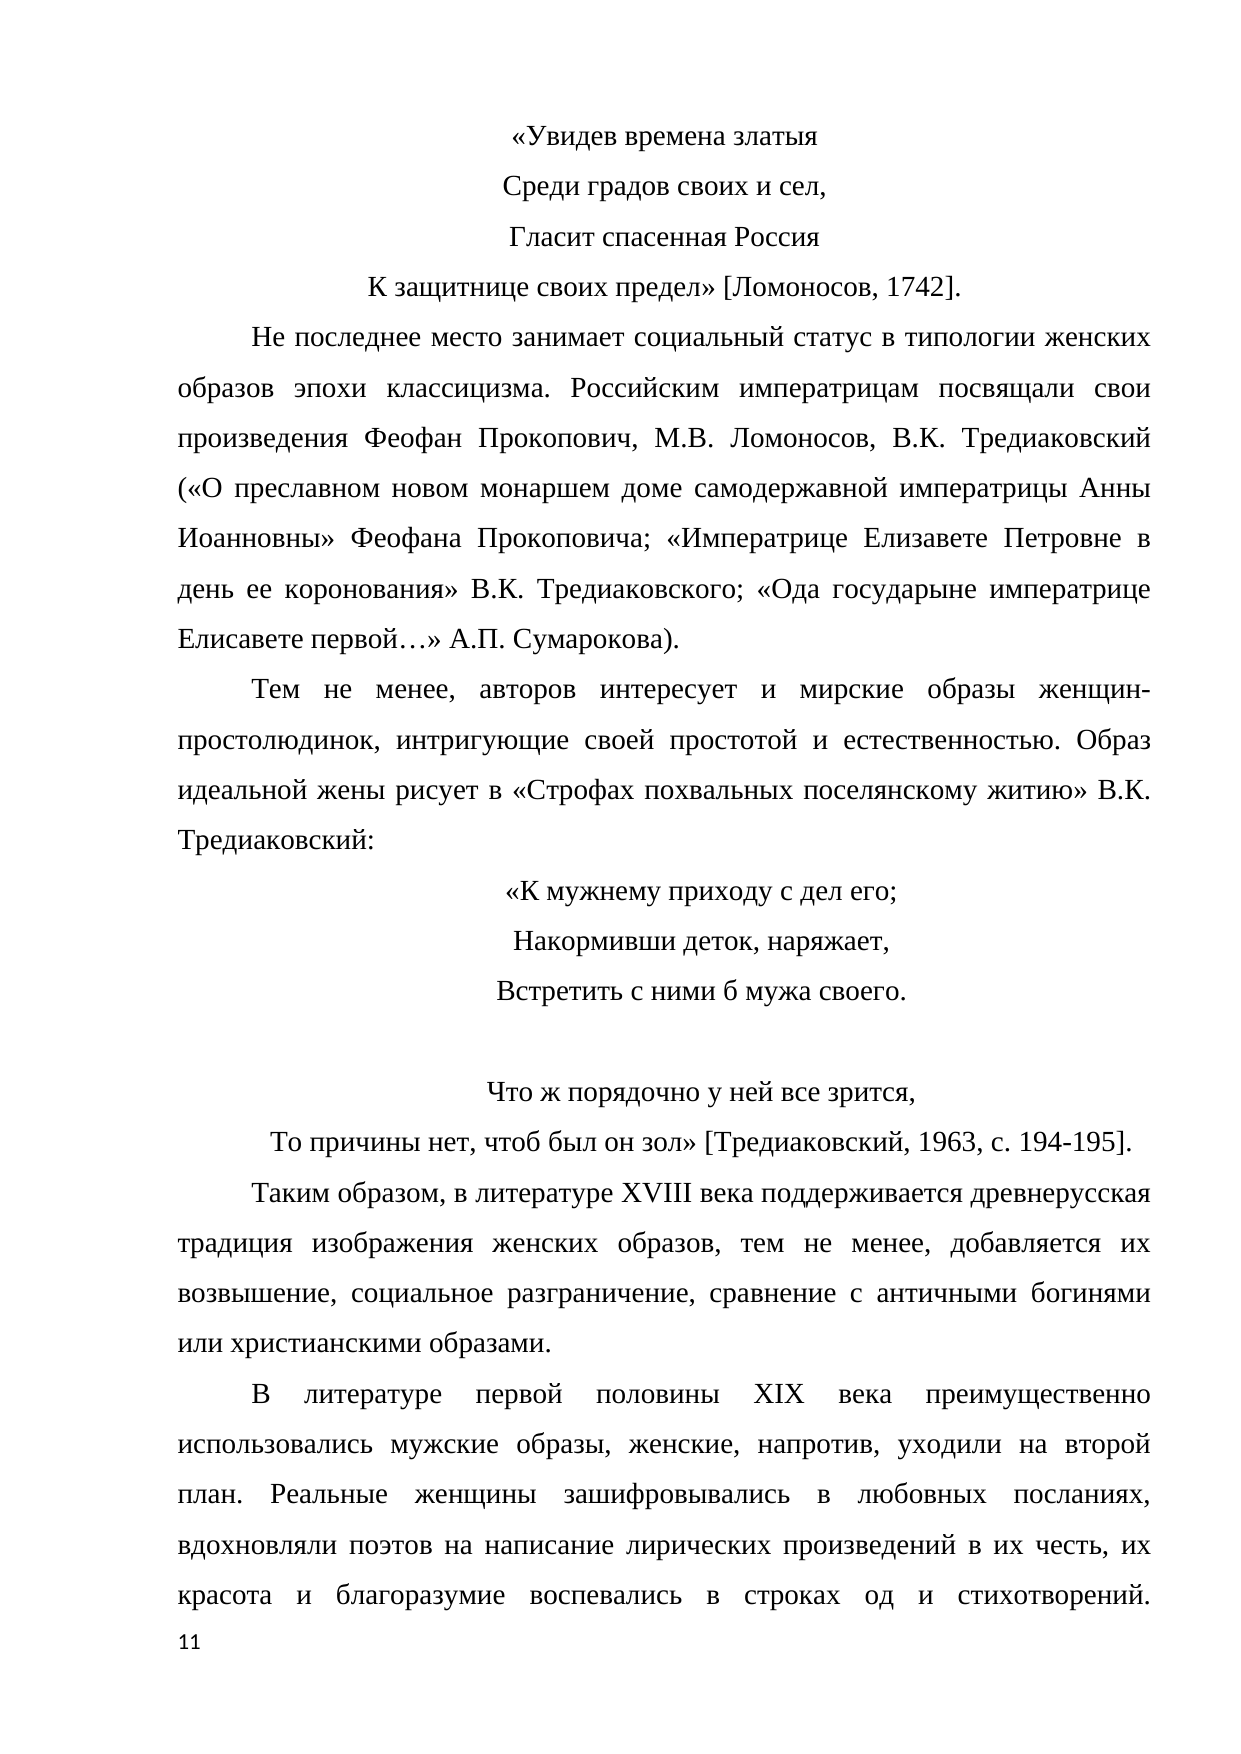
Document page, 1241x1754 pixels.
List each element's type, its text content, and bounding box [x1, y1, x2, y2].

text Накормивши деток, наряжает, [177, 923, 1152, 957]
text Встретить с ними б мужа своего. [177, 973, 1152, 1007]
text «Увидев времена златыя Среди градов своих и сел, Гласит спасенная Россия К защитнице своих предел» [Ломоносов, 1742]. [177, 118, 1152, 303]
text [177, 1376, 1152, 1611]
text Тем не менее, авторов интересует и мирские образы женщин-простолюдинок, интригующие своей простотой и естественностью. Образ идеальной жены рисует в «Строфах похвальных поселянскому житию» В.К. Тредиаковский: [177, 672, 1152, 856]
text Таким образом, в литературе XVIII века поддерживается древнерусская традиция изображения женских образов, тем не менее, добавляется их возвышение, социальное разграничение, сравнение с античными богинями или христианскими образами. [177, 1175, 1152, 1359]
text Не последнее место занимает социальный статус в типологии женских образов эпохи классицизма. Российским императрицам посвящали свои произведения Феофан Прокопович, М.В. Ломоносов, В.К. Тредиаковский («О преславном новом монаршем доме самодержавной императрицы Анны Иоанновны» Феофана Прокоповича; «Императрице Елизавете Петровне в день ее коронования» В.К. Тредиаковского; «Ода государыне императрице Елисавете первой…» А.П. Сумарокова). [177, 319, 1152, 655]
text То причины нет, чтоб был он зол» [Тредиаковский, 1963, с. 194-195]. [177, 1124, 1152, 1158]
text «К мужнему приходу с дел его; [177, 873, 1152, 906]
text Что ж порядочно у ней все зрится, [177, 1074, 1152, 1108]
